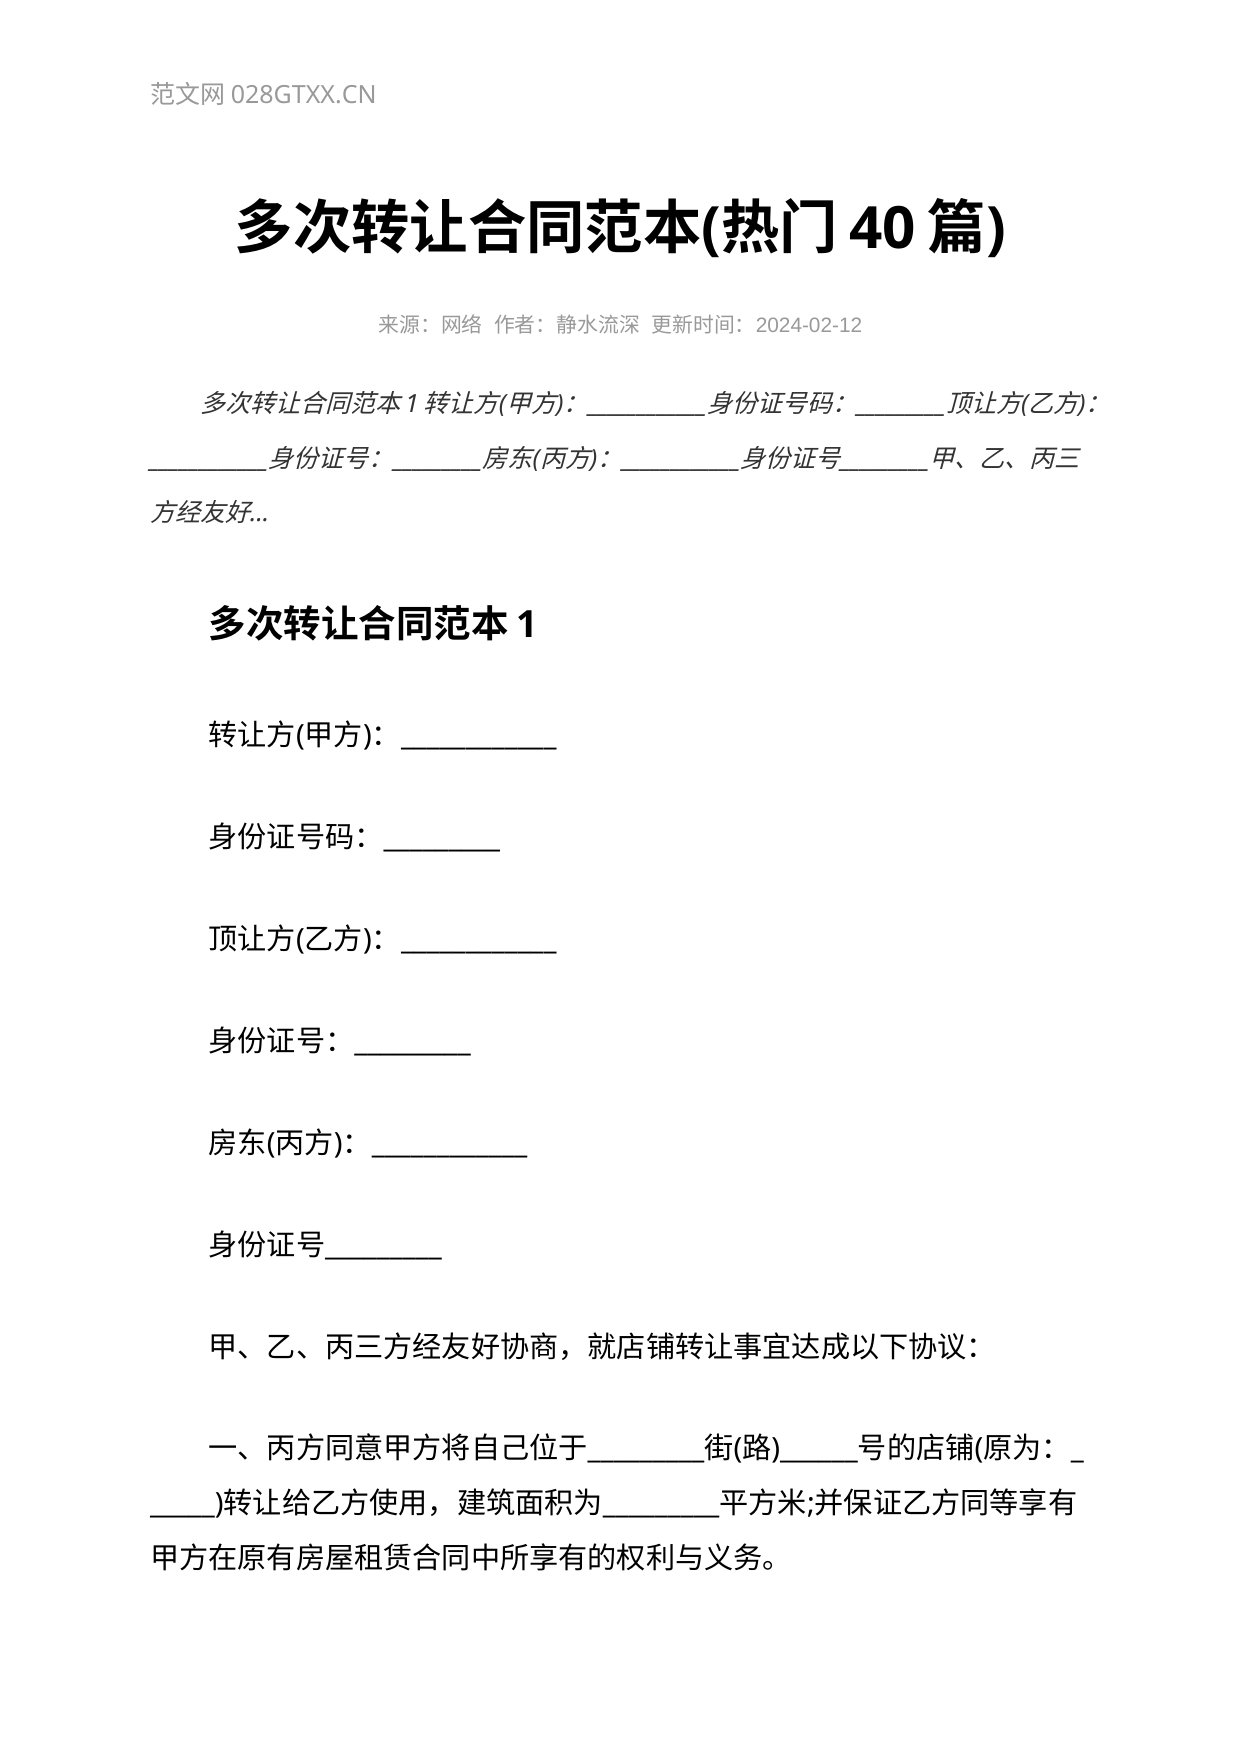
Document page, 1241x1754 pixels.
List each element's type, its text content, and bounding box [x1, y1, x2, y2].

text 身份证号：_________ [150, 1017, 1090, 1060]
text 多次转让合同范本1转让方(甲方)：____________身份证号码：_________顶让方(乙方)：____________身份证号：_________房东(丙方)：____________身份证号_________甲、乙、丙三方经友好... [150, 384, 1090, 529]
text 身份证号码：_________ [150, 813, 1090, 856]
text 转让方(甲方)：____________ [150, 711, 1090, 754]
text 一、丙方同意甲方将自己位于_________街(路)______号的店铺(原为：______)转让给乙方使用，建筑面积为_________平方米;并保证乙方同等享有甲方在原有房屋租赁合同中所享有的权利与义务。 [150, 1425, 1090, 1577]
subtitle 多次转让合同范本(热门40篇) [150, 181, 1090, 266]
text 顶让方(乙方)：____________ [150, 915, 1090, 958]
text 来源：网络 作者：静水流深 更新时间：2024-02-12 [150, 313, 1090, 337]
text 甲、乙、丙三方经友好协商，就店铺转让事宜达成以下协议： [150, 1323, 1090, 1366]
text 多次转让合同范本1 [150, 594, 1090, 648]
text 身份证号_________ [150, 1221, 1090, 1264]
text 房东(丙方)：____________ [150, 1119, 1090, 1162]
